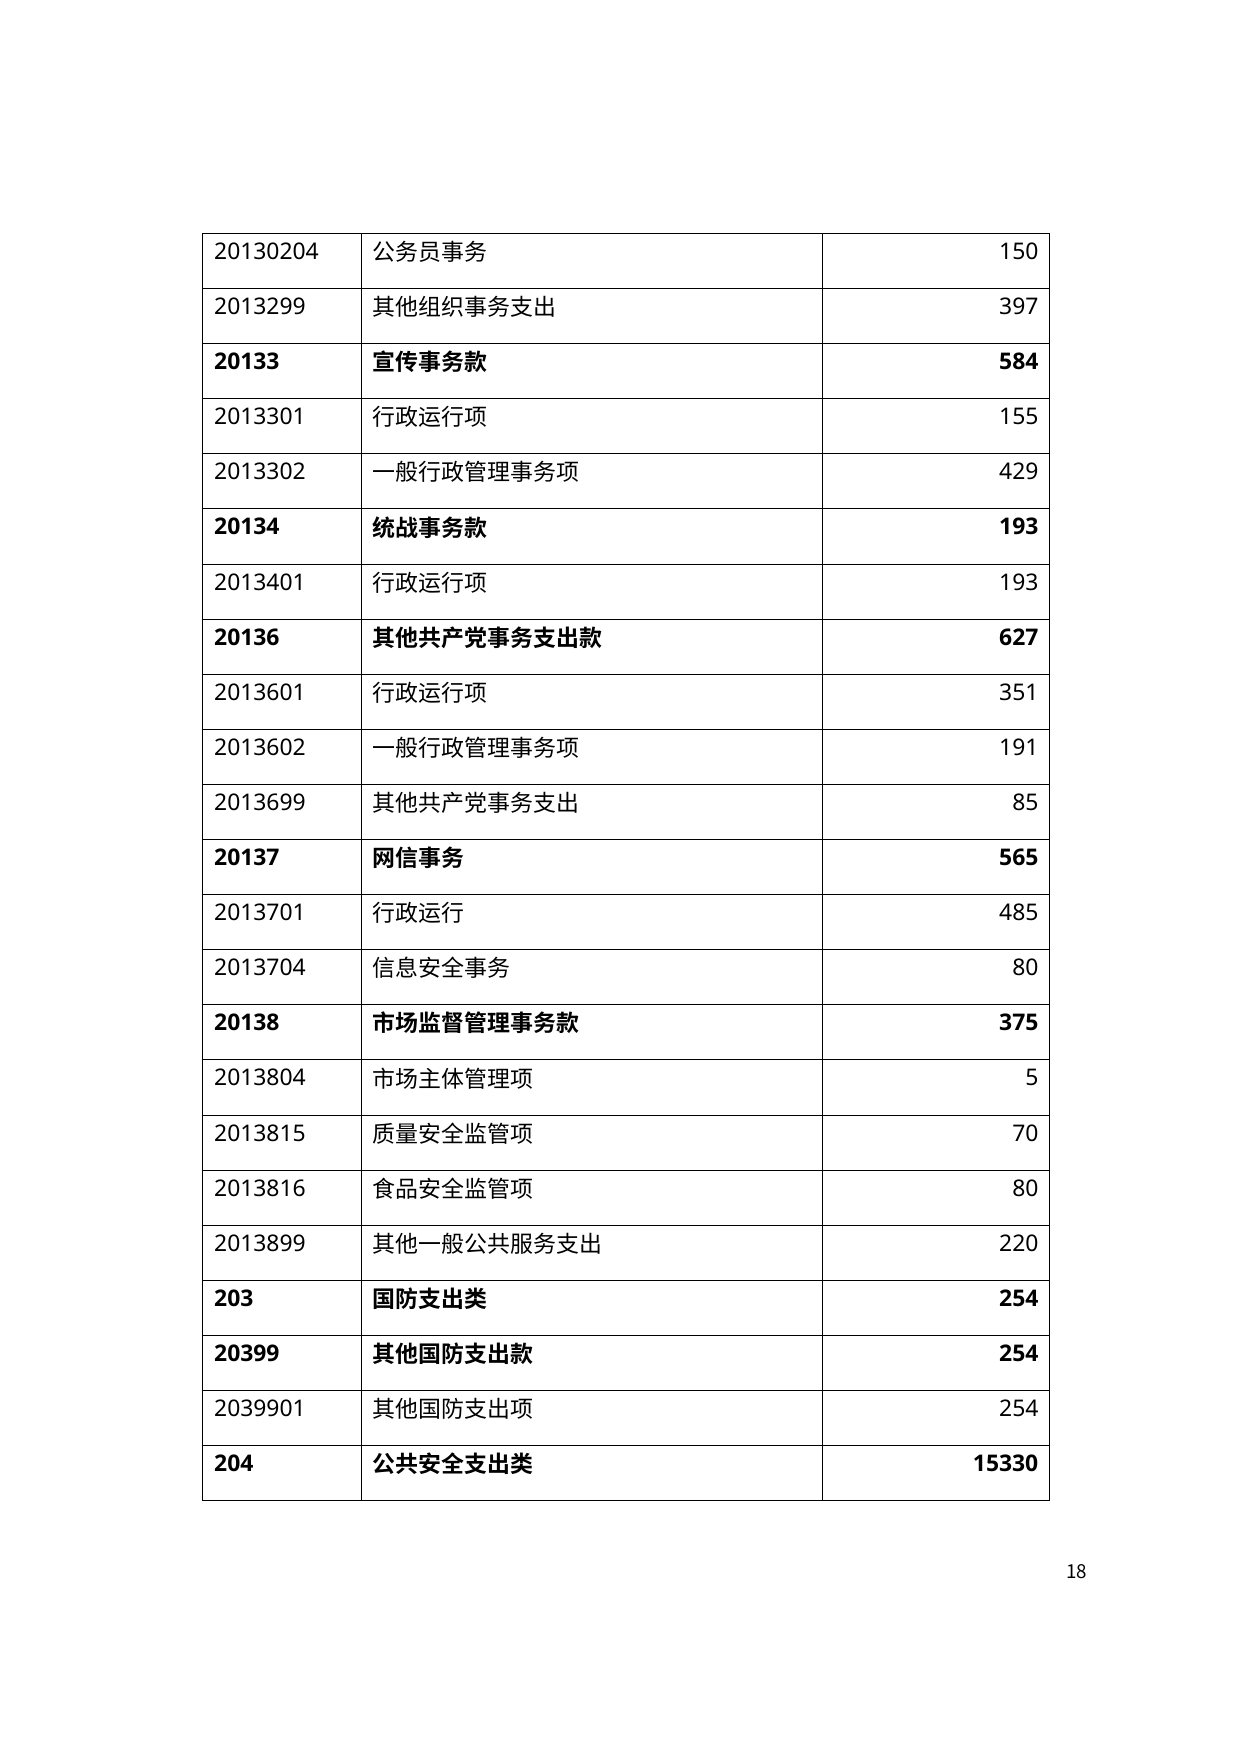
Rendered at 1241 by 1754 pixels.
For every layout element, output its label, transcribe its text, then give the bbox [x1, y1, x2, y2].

table_cell 一般行政管理事务项 [362, 454, 822, 508]
table_cell 150 [823, 234, 1049, 288]
table_cell 85 [823, 785, 1049, 839]
table_cell 网信事务 [362, 840, 822, 894]
table_cell 2013816 [203, 1171, 361, 1225]
table_cell 行政运行项 [362, 399, 822, 453]
table_cell 其他国防支出款 [362, 1336, 822, 1390]
table_cell 193 [823, 509, 1049, 563]
table_cell 20138 [203, 1005, 361, 1059]
table_cell 行政运行 [362, 895, 822, 949]
table_cell 565 [823, 840, 1049, 894]
table_cell 20137 [203, 840, 361, 894]
table_cell 2013804 [203, 1060, 361, 1114]
table_cell 584 [823, 344, 1049, 398]
table_cell 2013704 [203, 950, 361, 1004]
table_cell 351 [823, 675, 1049, 729]
table_cell 20130204 [203, 234, 361, 288]
table_cell 2013302 [203, 454, 361, 508]
table_cell 其他一般公共服务支出 [362, 1226, 822, 1280]
table_cell 2013299 [203, 289, 361, 343]
table_cell 质量安全监管项 [362, 1116, 822, 1169]
table_cell 5 [823, 1060, 1049, 1114]
table_cell 20136 [203, 620, 361, 674]
table_cell 80 [823, 1171, 1049, 1225]
table_cell 国防支出类 [362, 1281, 822, 1335]
table_cell 254 [823, 1336, 1049, 1390]
table_cell 203 [203, 1281, 361, 1335]
table_cell 市场监督管理事务款 [362, 1005, 822, 1059]
table_cell 204 [203, 1446, 361, 1500]
table_cell 2013301 [203, 399, 361, 453]
table_cell 2013899 [203, 1226, 361, 1280]
table_cell 公共安全支出类 [362, 1446, 822, 1500]
table_cell 80 [823, 950, 1049, 1004]
table_cell 191 [823, 730, 1049, 784]
table_cell 2013602 [203, 730, 361, 784]
table_cell 2013601 [203, 675, 361, 729]
table_cell 2013815 [203, 1116, 361, 1169]
table_cell 食品安全监管项 [362, 1171, 822, 1225]
table_cell 20133 [203, 344, 361, 398]
table_cell 2013701 [203, 895, 361, 949]
table_cell 2013699 [203, 785, 361, 839]
table_cell 397 [823, 289, 1049, 343]
table_cell 429 [823, 454, 1049, 508]
table_cell 15330 [823, 1446, 1049, 1500]
table_cell 254 [823, 1391, 1049, 1445]
table_cell 其他组织事务支出 [362, 289, 822, 343]
table_cell 70 [823, 1116, 1049, 1169]
table_cell 行政运行项 [362, 565, 822, 618]
table_cell 20399 [203, 1336, 361, 1390]
table_cell 一般行政管理事务项 [362, 730, 822, 784]
table_cell 其他共产党事务支出款 [362, 620, 822, 674]
table_cell 627 [823, 620, 1049, 674]
table_cell 254 [823, 1281, 1049, 1335]
table_cell 193 [823, 565, 1049, 618]
table_cell 宣传事务款 [362, 344, 822, 398]
table_cell 155 [823, 399, 1049, 453]
table_cell 市场主体管理项 [362, 1060, 822, 1114]
table_cell 375 [823, 1005, 1049, 1059]
table_cell 公务员事务 [362, 234, 822, 288]
table_cell 其他国防支出项 [362, 1391, 822, 1445]
table_cell 485 [823, 895, 1049, 949]
table_cell 行政运行项 [362, 675, 822, 729]
table_cell 2039901 [203, 1391, 361, 1445]
table_cell 20134 [203, 509, 361, 563]
table_cell 统战事务款 [362, 509, 822, 563]
table_cell 其他共产党事务支出 [362, 785, 822, 839]
table_cell 220 [823, 1226, 1049, 1280]
table_cell 信息安全事务 [362, 950, 822, 1004]
table_cell 2013401 [203, 565, 361, 618]
